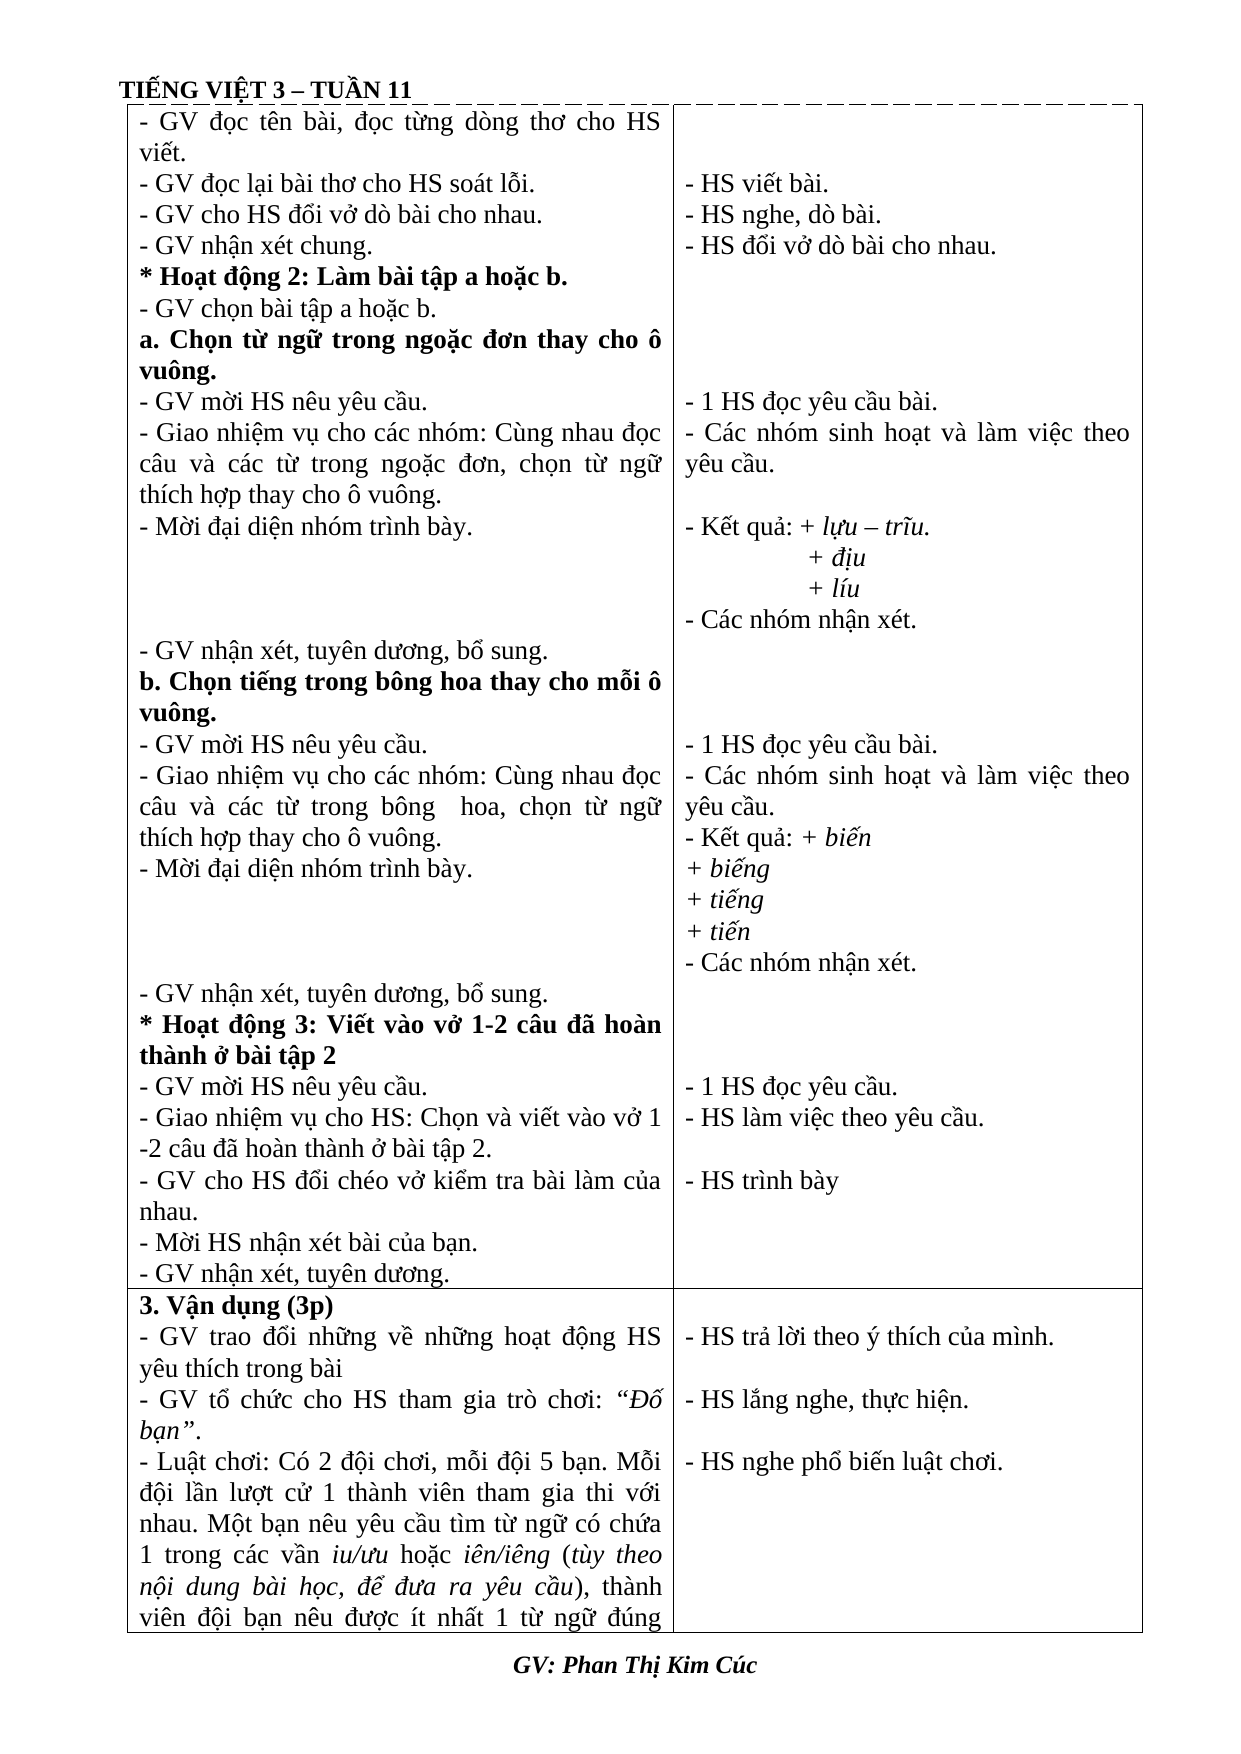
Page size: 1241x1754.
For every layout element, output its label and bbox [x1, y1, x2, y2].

table_cell [674, 1289, 1142, 1632]
table_cell [128, 104, 673, 1288]
table_cell [128, 1289, 673, 1632]
table_cell [674, 104, 1142, 1288]
